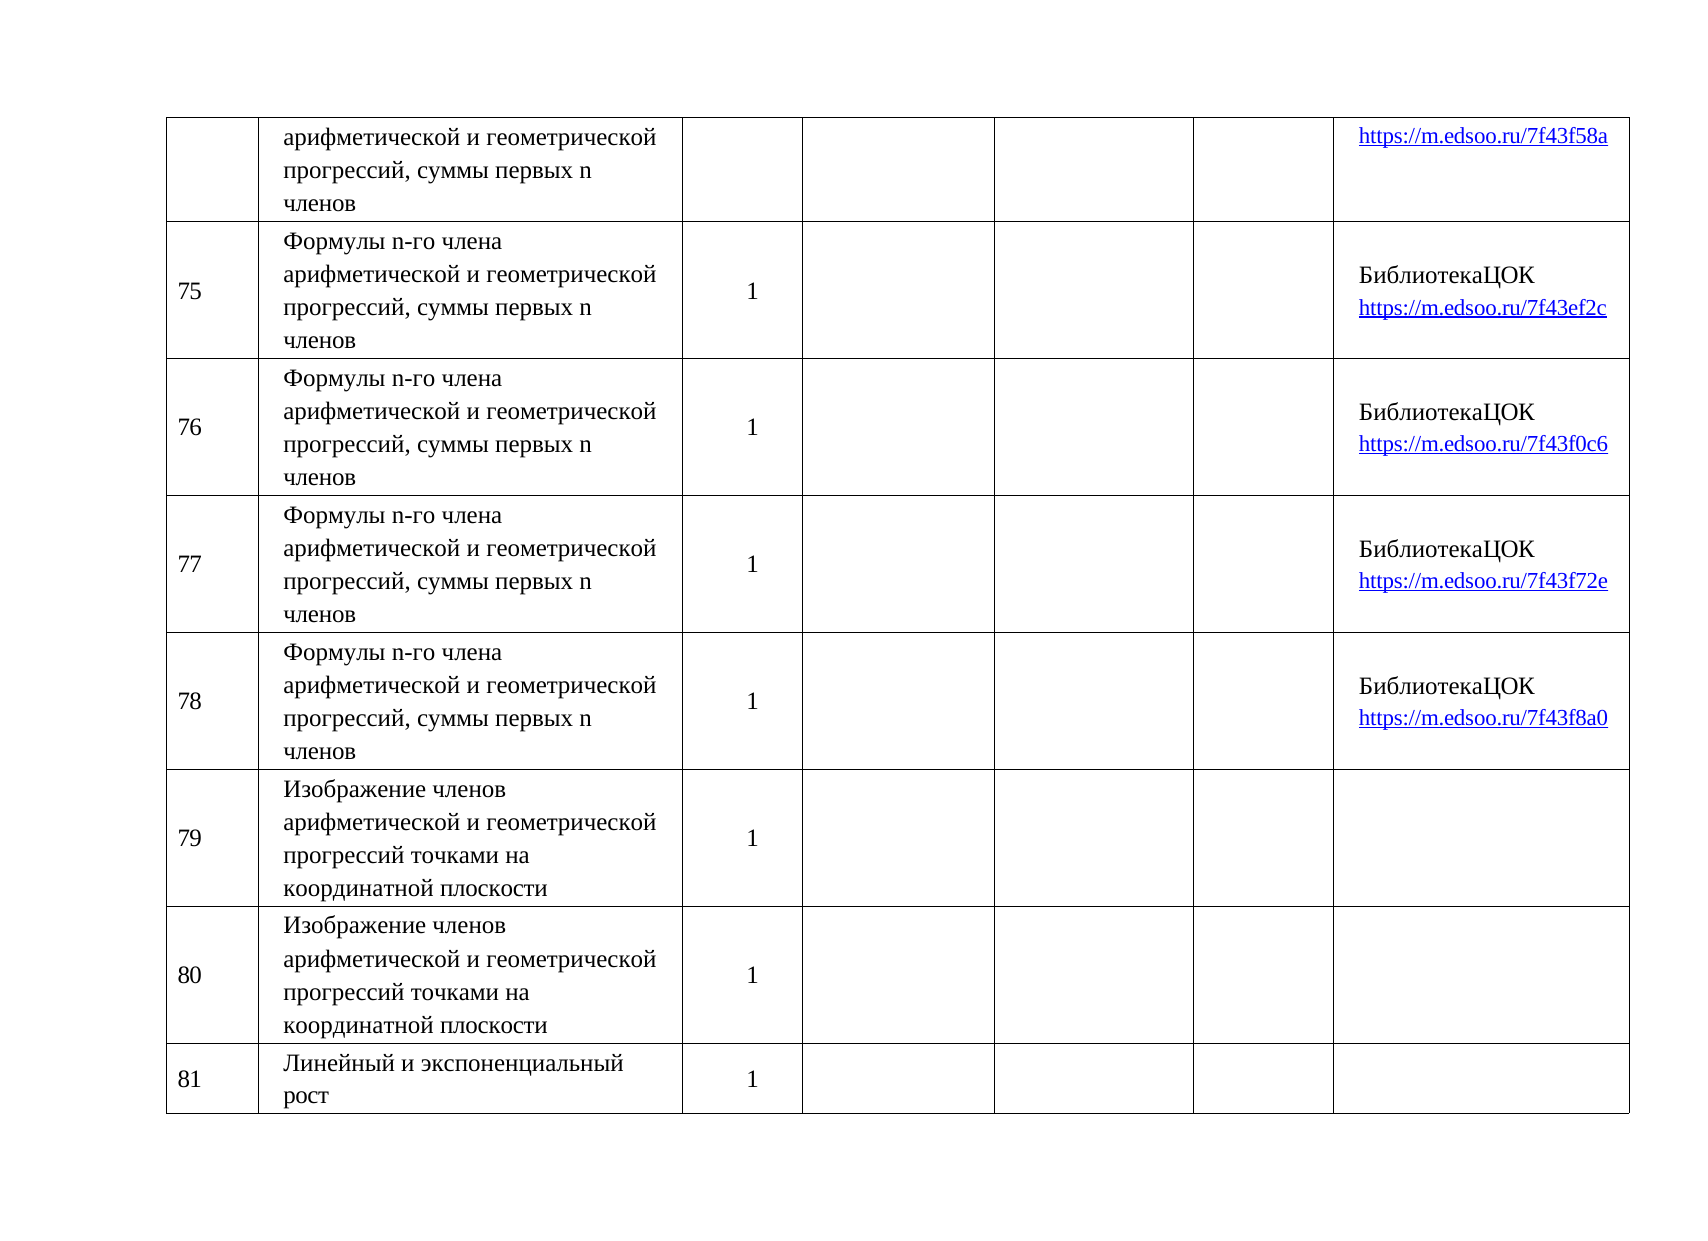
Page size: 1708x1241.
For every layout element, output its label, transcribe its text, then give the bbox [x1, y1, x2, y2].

table_cell [995, 359, 1193, 495]
table_cell 75 [167, 222, 258, 358]
table_cell БиблиотекаЦОК https://m.edsoo.ru/7f43f0c6 [1334, 359, 1629, 495]
table_cell [995, 770, 1193, 906]
table_cell БиблиотекаЦОК https://m.edsoo.ru/7f43f8a0 [1334, 633, 1629, 769]
table_cell [995, 222, 1193, 358]
table_header [1194, 118, 1333, 221]
table_cell 78 [167, 633, 258, 769]
table_cell Изображение членов арифметической и геометрической прогрессий точками на координатной плоскости [259, 770, 682, 906]
table_cell БиблиотекаЦОК https://m.edsoo.ru/7f43ef2c [1334, 222, 1629, 358]
table_cell Изображение членов арифметической и геометрической прогрессий точками на координатной плоскости [259, 907, 682, 1043]
table_cell 77 [167, 496, 258, 632]
table_cell [1194, 1044, 1333, 1113]
table_cell [1194, 907, 1333, 1043]
table_cell [1334, 1044, 1629, 1113]
table_cell 1 [683, 496, 802, 632]
table_cell [1334, 770, 1629, 906]
table_cell [803, 907, 994, 1043]
table_cell [1194, 496, 1333, 632]
table_cell [803, 770, 994, 906]
table_header арифметической и геометрической прогрессий, суммы первых n членов [259, 118, 682, 221]
table_cell Формулы n-го члена арифметической и геометрической прогрессий, суммы первых n членов [259, 359, 682, 495]
table_cell БиблиотекаЦОК https://m.edsoo.ru/7f43f72e [1334, 496, 1629, 632]
table_cell [995, 496, 1193, 632]
table_header [995, 118, 1193, 221]
table_cell 1 [683, 907, 802, 1043]
table_header [167, 118, 258, 221]
table_cell 80 [167, 907, 258, 1043]
table_cell [1194, 770, 1333, 906]
table_cell [1334, 907, 1629, 1043]
table_header https://m.edsoo.ru/7f43f58a [1334, 118, 1629, 221]
table_cell 1 [683, 633, 802, 769]
table_cell [803, 359, 994, 495]
table_cell [803, 1044, 994, 1113]
table_cell 1 [683, 770, 802, 906]
table_header [803, 118, 994, 221]
table_cell [1194, 359, 1333, 495]
table_cell Формулы n-го члена арифметической и геометрической прогрессий, суммы первых n членов [259, 222, 682, 358]
table_cell [995, 633, 1193, 769]
table_cell 1 [683, 359, 802, 495]
table_cell [1194, 633, 1333, 769]
table_cell [995, 1044, 1193, 1113]
table_cell [995, 907, 1193, 1043]
table_cell [803, 633, 994, 769]
table_cell 76 [167, 359, 258, 495]
table_cell [1194, 222, 1333, 358]
table_cell [803, 222, 994, 358]
table_cell Формулы n-го члена арифметической и геометрической прогрессий, суммы первых n членов [259, 496, 682, 632]
table_cell 79 [167, 770, 258, 906]
table_cell Линейный и экспоненциальный рост [259, 1044, 682, 1113]
table_header [683, 118, 802, 221]
table_cell 1 [683, 222, 802, 358]
table_cell 1 [683, 1044, 802, 1113]
table_cell Формулы n-го члена арифметической и геометрической прогрессий, суммы первых n членов [259, 633, 682, 769]
table_cell 81 [167, 1044, 258, 1113]
table_cell [803, 496, 994, 632]
